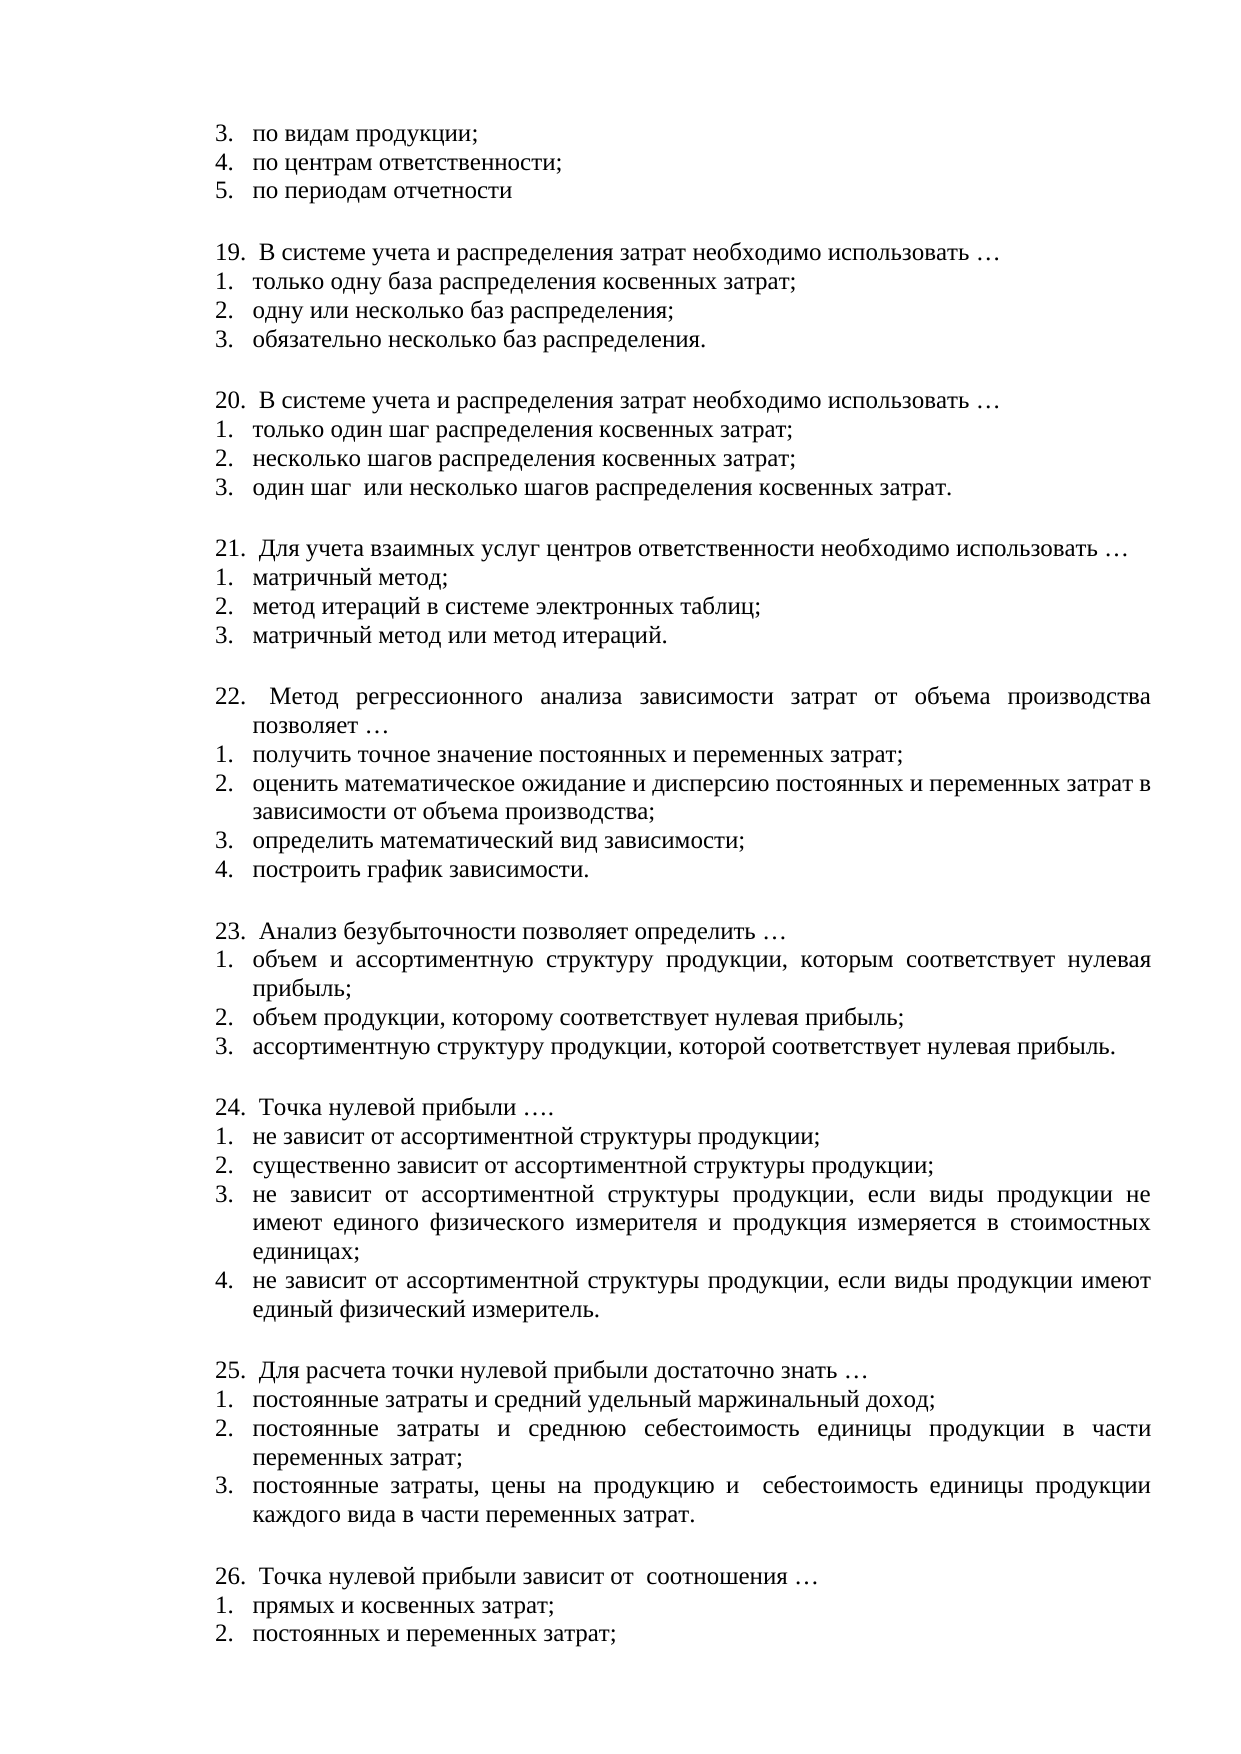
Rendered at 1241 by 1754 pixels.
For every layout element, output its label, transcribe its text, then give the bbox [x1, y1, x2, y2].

list Для расчета точки нулевой прибыли достаточно знать … [215, 1356, 1152, 1384]
list Метод регрессионного анализа зависимости затрат от объема производства позволяет … [215, 681, 1152, 739]
list Точка нулевой прибыли …. [215, 1092, 1152, 1121]
list Для учета взаимных услуг центров ответственности необходимо использовать … [215, 533, 1152, 562]
list объем продукции, которому соответствует нулевая прибыль; [215, 1002, 1152, 1031]
list построить график зависимости. [215, 854, 1152, 883]
list В системе учета и распределения затрат необходимо использовать … [215, 385, 1152, 414]
list несколько шагов распределения косвенных затрат; [215, 443, 1152, 472]
list по периодам отчетности [215, 176, 1152, 204]
list постоянные затраты, цены на продукцию и себестоимость единицы продукции каждого вида в части переменных затрат. [215, 1471, 1152, 1528]
list по центрам ответственности; [215, 147, 1152, 176]
list метод итераций в системе электронных таблиц; [215, 591, 1152, 620]
list по видам продукции; [215, 118, 1152, 147]
list ассортиментную структуру продукции, которой соответствует нулевая прибыль. [215, 1031, 1152, 1059]
list постоянные затраты и средний удельный маржинальный доход; [215, 1384, 1152, 1413]
list не зависит от ассортиментной структуры продукции; [215, 1121, 1152, 1150]
list определить математический вид зависимости; [215, 825, 1152, 854]
list постоянные затраты и среднюю себестоимость единицы продукции в части переменных затрат; [215, 1413, 1152, 1471]
list один шаг или несколько шагов распределения косвенных затрат. [215, 472, 1152, 500]
list прямых и косвенных затрат; [215, 1590, 1152, 1618]
list матричный метод; [215, 562, 1152, 591]
list матричный метод или метод итераций. [215, 620, 1152, 648]
list не зависит от ассортиментной структуры продукции, если виды продукции не имеют единого физического измерителя и продукция измеряется в стоимостных единицах; [215, 1179, 1152, 1265]
list существенно зависит от ассортиментной структуры продукции; [215, 1150, 1152, 1179]
list не зависит от ассортиментной структуры продукции, если виды продукции имеют единый физический измеритель. [215, 1265, 1152, 1322]
list только один шаг распределения косвенных затрат; [215, 414, 1152, 443]
list постоянных и переменных затрат; [215, 1618, 1152, 1647]
list только одну база распределения косвенных затрат; [215, 266, 1152, 295]
list Точка нулевой прибыли зависит от соотношения … [215, 1561, 1152, 1590]
list Анализ безубыточности позволяет определить … [215, 916, 1152, 944]
list получить точное значение постоянных и переменных затрат; [215, 739, 1152, 768]
list оценить математическое ожидание и дисперсию постоянных и переменных затрат в зависимости от объема производства; [215, 768, 1152, 825]
list объем и ассортиментную структуру продукции, которым соответствует нулевая прибыль; [215, 944, 1152, 1002]
list В системе учета и распределения затрат необходимо использовать … [215, 237, 1152, 266]
list обязательно несколько баз распределения. [215, 324, 1152, 352]
list одну или несколько баз распределения; [215, 295, 1152, 324]
